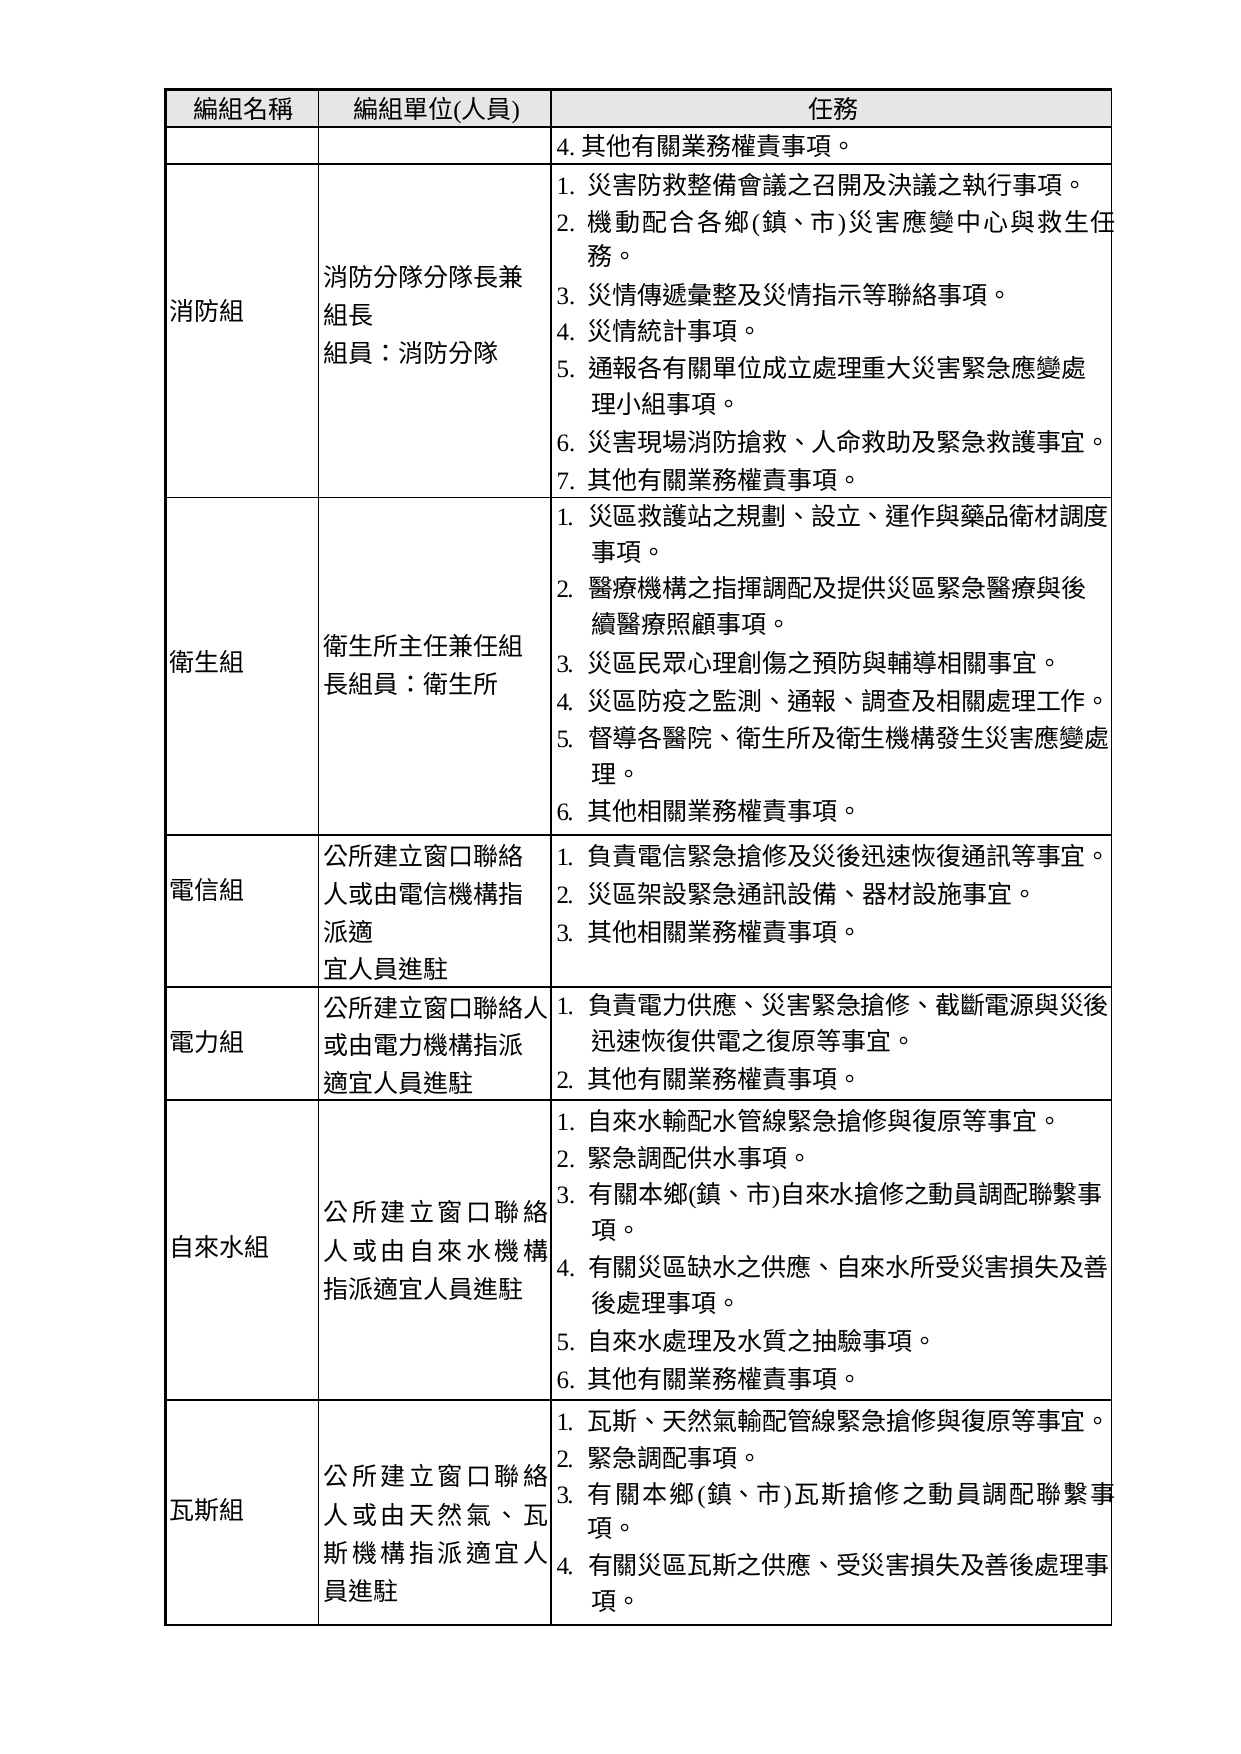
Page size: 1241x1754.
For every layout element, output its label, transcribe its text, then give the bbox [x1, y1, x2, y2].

table_cell [319, 128, 550, 163]
table_cell 災區救護站之規劃、設立、運作與藥品衛材調度事項。 醫療機構之指揮調配及提供災區緊急醫療與後續醫療照顧事項。 災區民眾心理創傷之預防與輔導相關事宜。 災區防疫之監測、通報、調查及相關處理工作。 督導各醫院、衛生所及衛生機構發生災害應變處理。 其他相關業務權責事項。 [552, 498, 1111, 834]
table_cell 自來水輸配水管線緊急搶修與復原等事宜。 緊急調配供水事項。 有關本鄉(鎮、市)自來水搶修之動員調配聯繫事項。 有關災區缺水之供應、自來水所受災害損失及善後處理事項。 自來水處理及水質之抽驗事項。 其他有關業務權責事項。 [552, 1101, 1111, 1399]
table_cell 公所建立窗口聯絡人或由電信機構指派適 宜人員進駐 [319, 836, 550, 986]
table_header 編組名稱 [167, 91, 318, 126]
table_cell 消防組 [167, 165, 318, 496]
table_cell 災害防救整備會議之召開及決議之執行事項。 機動配合各鄉(鎮、市)災害應變中心與救生任務。 災情傳遞彙整及災情指示等聯絡事項。 災情統計事項。 通報各有關單位成立處理重大災害緊急應變處理小組事項。 災害現場消防搶救、人命救助及緊急救護事宜。 其他有關業務權責事項。 [552, 165, 1111, 496]
table_cell 消防分隊分隊長兼組長 組員：消防分隊 [319, 165, 550, 496]
table_cell 4. 其他有關業務權責事項。 [552, 128, 1111, 163]
table_cell 衛生組 [167, 498, 318, 834]
table_cell 負責電力供應、災害緊急搶修、截斷電源與災後迅速恢復供電之復原等事宜。 其他有關業務權責事項。 [552, 988, 1111, 1099]
table_cell 電力組 [167, 988, 318, 1099]
table_header 編組單位(人員) [319, 91, 550, 126]
table_cell 瓦斯組 [167, 1401, 318, 1624]
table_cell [319, 1401, 550, 1624]
table_cell 公所建立窗口聯絡人 或由電力機構指派適宜人員進駐 [319, 988, 550, 1099]
table_cell 衛生所主任兼任組長組員：衛生所 [319, 498, 550, 834]
table_cell [167, 128, 318, 163]
table_cell 自來水組 [167, 1101, 318, 1399]
table_header 任務 [552, 91, 1111, 126]
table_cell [552, 1401, 1111, 1624]
table_cell 負責電信緊急搶修及災後迅速恢復通訊等事宜。 災區架設緊急通訊設備、器材設施事宜。 其他相關業務權責事項。 [552, 836, 1111, 986]
table_cell 公所建立窗口聯絡人或由自來水機構指派適宜人員進駐 [319, 1101, 550, 1399]
table_cell 電信組 [167, 836, 318, 986]
